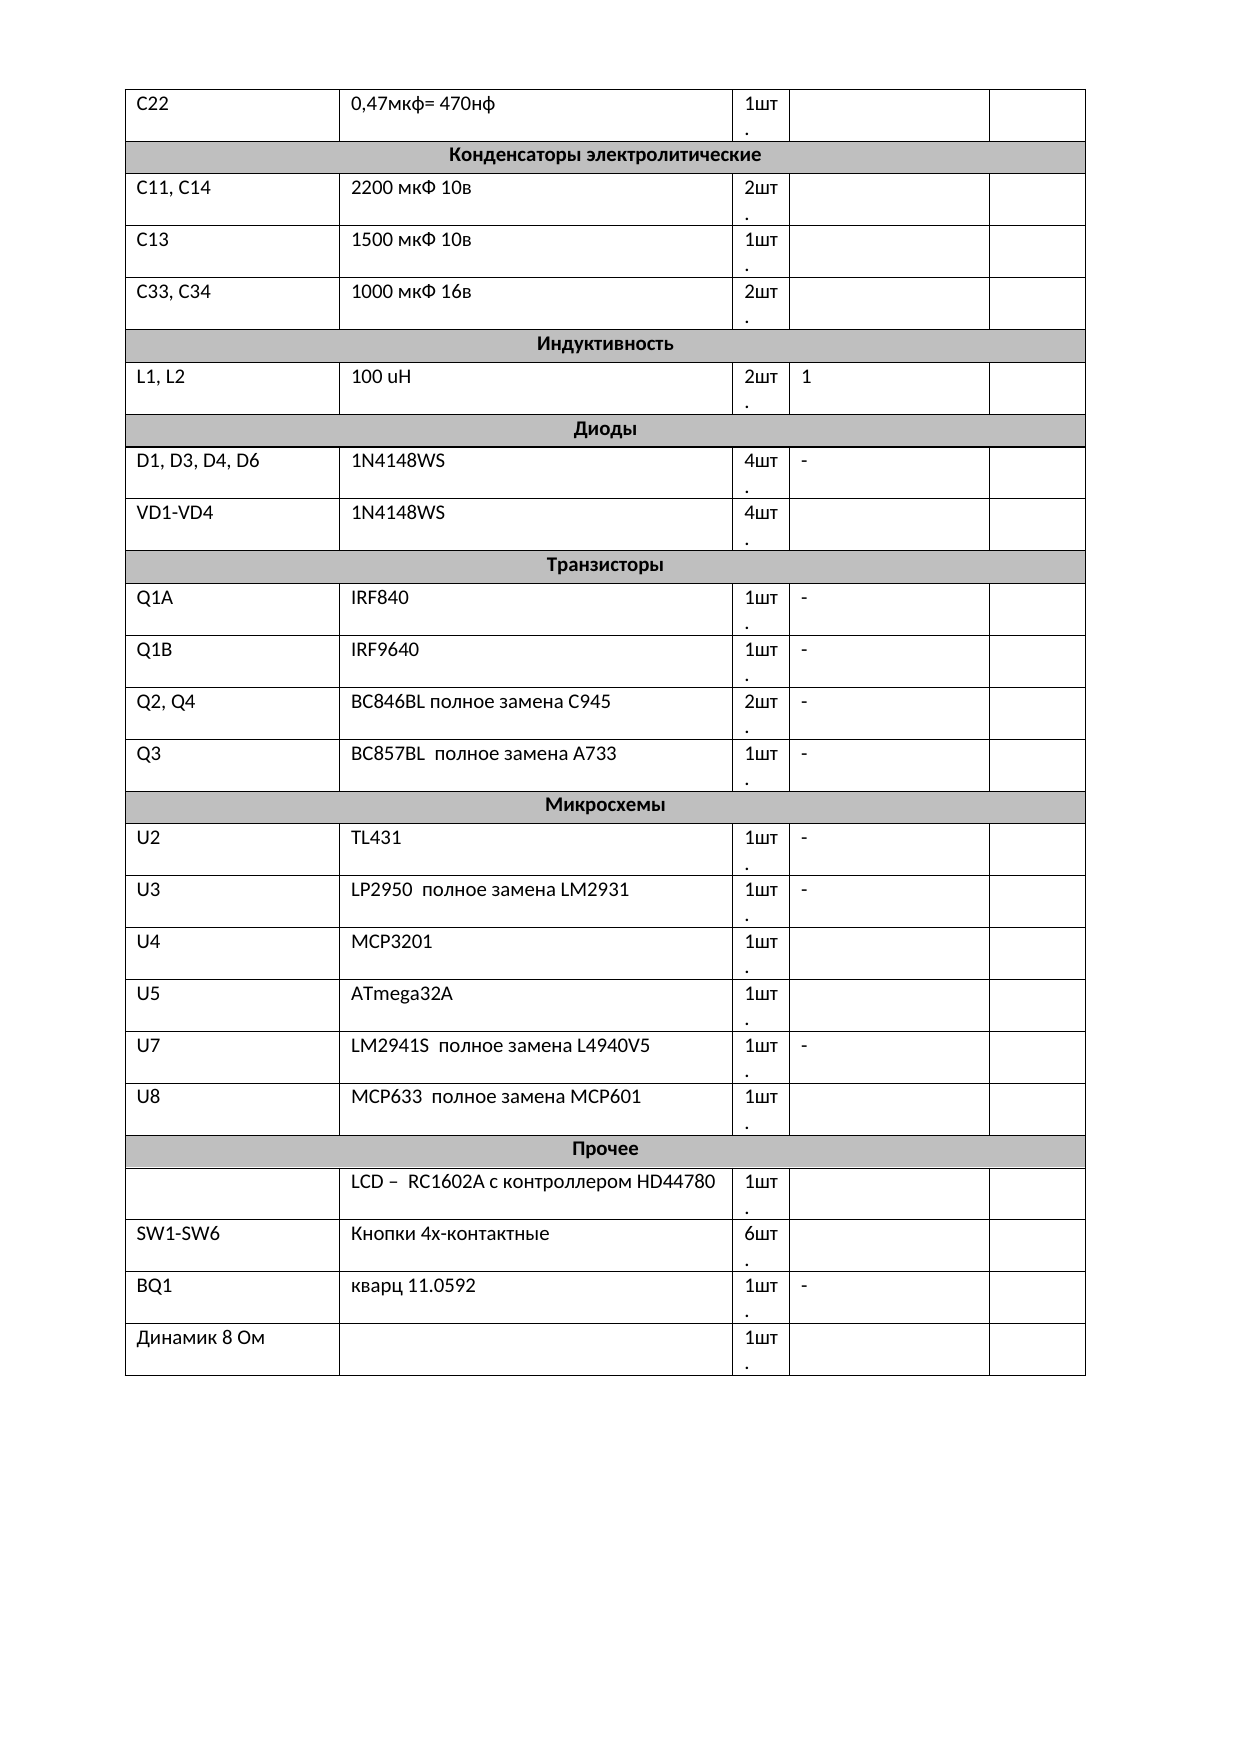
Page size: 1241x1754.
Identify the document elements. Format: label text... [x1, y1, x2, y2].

table_cell BQ1 [126, 1272, 339, 1323]
table_cell - [790, 1032, 989, 1083]
table_cell MCP633 полное замена MCP601 [340, 1084, 732, 1134]
table_cell Диоды [126, 415, 1085, 446]
table_cell [990, 1272, 1085, 1323]
table_cell Конденсаторы электролитические [126, 142, 1085, 173]
table_cell 2шт. [733, 278, 789, 329]
table_cell 1шт. [733, 636, 789, 687]
table_cell [126, 1169, 339, 1219]
table_cell IRF9640 [340, 636, 732, 687]
table_cell Q2, Q4 [126, 688, 339, 739]
table_cell [990, 928, 1085, 979]
table_cell Динамик 8 Ом [126, 1324, 339, 1375]
table_cell 1шт. [733, 980, 789, 1031]
table_cell 1N4148WS [340, 499, 732, 550]
table_cell 1000 мкФ 16в [340, 278, 732, 329]
table_cell 1шт. [733, 876, 789, 927]
table_cell - [790, 636, 989, 687]
table_cell - [790, 876, 989, 927]
table_cell 1шт. [733, 1324, 789, 1375]
table_cell [990, 740, 1085, 791]
table_cell LP2950 полное замена LM2931 [340, 876, 732, 927]
table_cell 1шт. [733, 740, 789, 791]
table_cell 1 [790, 363, 989, 414]
table_cell [990, 1084, 1085, 1134]
table_cell [790, 928, 989, 979]
table_cell [790, 278, 989, 329]
table_cell C33, C34 [126, 278, 339, 329]
table_cell 1шт. [733, 1084, 789, 1134]
table_cell 1шт. [733, 584, 789, 635]
table_cell C13 [126, 226, 339, 277]
table_cell [990, 278, 1085, 329]
table_cell - [790, 740, 989, 791]
table_cell L1, L2 [126, 363, 339, 414]
table_cell 1шт. [733, 928, 789, 979]
table_cell [790, 1084, 989, 1134]
table_cell VD1-VD4 [126, 499, 339, 550]
table_cell - [790, 688, 989, 739]
table_cell 4шт. [733, 448, 789, 498]
table_cell [990, 1032, 1085, 1083]
table_cell Q3 [126, 740, 339, 791]
table_cell 1шт. [733, 1272, 789, 1323]
table_cell [790, 174, 989, 225]
table_cell 1шт. [733, 226, 789, 277]
table_cell [990, 1324, 1085, 1375]
table_cell 1шт. [733, 1169, 789, 1219]
table_cell LM2941S полное замена L4940V5 [340, 1032, 732, 1083]
table_cell U3 [126, 876, 339, 927]
table_cell MCP3201 [340, 928, 732, 979]
table_cell BC857BL полное замена A733 [340, 740, 732, 791]
table_cell [990, 824, 1085, 875]
table_cell C22 [126, 90, 339, 141]
table_cell 1шт. [733, 1032, 789, 1083]
table_cell U5 [126, 980, 339, 1031]
table_cell D1, D3, D4, D6 [126, 448, 339, 498]
table_cell [790, 90, 989, 141]
table_cell U7 [126, 1032, 339, 1083]
table_cell [990, 636, 1085, 687]
table_cell Q1B [126, 636, 339, 687]
table_cell [790, 1220, 989, 1271]
table_cell Прочее [126, 1136, 1085, 1167]
table_cell Индуктивность [126, 330, 1085, 362]
table_cell [990, 90, 1085, 141]
table_cell [990, 499, 1085, 550]
table_cell C11, C14 [126, 174, 339, 225]
table_cell [990, 363, 1085, 414]
table_cell Микросхемы [126, 792, 1085, 823]
table_cell LCD – RC1602A с контроллером HD44780 [340, 1169, 732, 1219]
table_cell - [790, 1272, 989, 1323]
table_cell [990, 980, 1085, 1031]
table_cell 0,47мкф= 470нф [340, 90, 732, 141]
table_cell 6шт. [733, 1220, 789, 1271]
table_cell Кнопки 4х-контактные [340, 1220, 732, 1271]
table_cell [790, 226, 989, 277]
table_cell [790, 1169, 989, 1219]
table_cell [340, 1324, 732, 1375]
table_cell 1500 мкФ 10в [340, 226, 732, 277]
table_cell ATmega32A [340, 980, 732, 1031]
table_cell [990, 1220, 1085, 1271]
table_cell Q1A [126, 584, 339, 635]
table_cell BC846BL полное замена C945 [340, 688, 732, 739]
table_cell 1шт. [733, 824, 789, 875]
table_cell 2шт. [733, 363, 789, 414]
table_cell [990, 226, 1085, 277]
table_cell [990, 876, 1085, 927]
table_cell - [790, 584, 989, 635]
table_cell U2 [126, 824, 339, 875]
table_cell 1шт. [733, 90, 789, 141]
table_cell [990, 448, 1085, 498]
table_cell 100 uH [340, 363, 732, 414]
table_cell - [790, 448, 989, 498]
table_cell 2200 мкФ 10в [340, 174, 732, 225]
table_cell U8 [126, 1084, 339, 1134]
table_cell 2шт. [733, 688, 789, 739]
table_cell [990, 688, 1085, 739]
table_cell Транзисторы [126, 551, 1085, 583]
table_cell - [790, 824, 989, 875]
table_cell [990, 584, 1085, 635]
table_cell кварц 11.0592 [340, 1272, 732, 1323]
table_cell TL431 [340, 824, 732, 875]
table_cell SW1-SW6 [126, 1220, 339, 1271]
table_cell U4 [126, 928, 339, 979]
table_cell 1N4148WS [340, 448, 732, 498]
table_cell 4шт. [733, 499, 789, 550]
table_cell 2шт. [733, 174, 789, 225]
table_cell [990, 174, 1085, 225]
table_cell [790, 499, 989, 550]
table_cell [990, 1169, 1085, 1219]
table_cell [790, 980, 989, 1031]
table_cell [790, 1324, 989, 1375]
table_cell IRF840 [340, 584, 732, 635]
